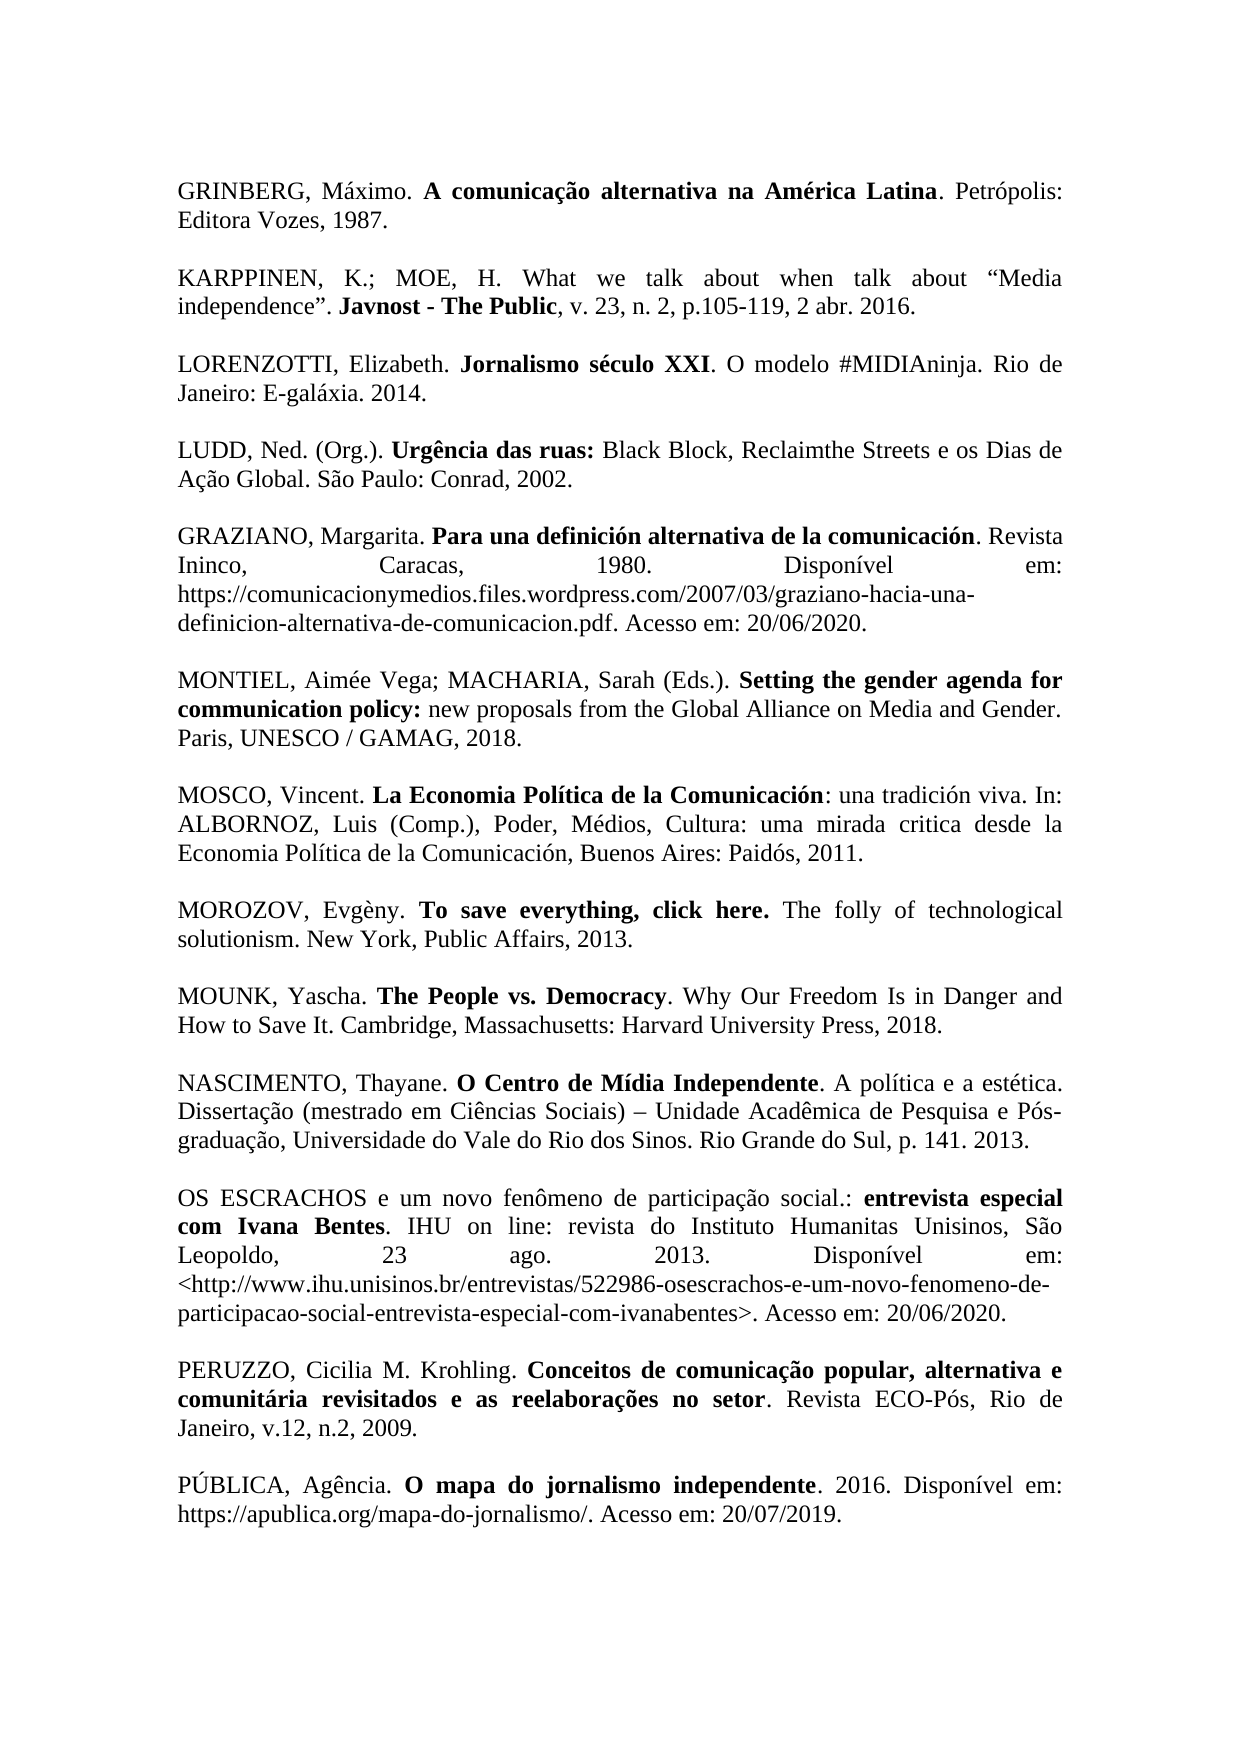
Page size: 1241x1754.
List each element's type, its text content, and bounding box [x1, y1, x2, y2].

text NASCIMENTO, Thayane. O Centro de Mídia Independente. A política e a estética. Dissertação (mestrado em Ciências Sociais) – Unidade Acadêmica de Pesquisa e Pós-graduação, Universidade do Vale do Rio dos Sinos. Rio Grande do Sul, p. 141. 2013. [177, 1068, 1063, 1154]
text GRINBERG, Máximo. A comunicação alternativa na América Latina. Petrópolis: Editora Vozes, 1987. [177, 176, 1063, 234]
text LORENZOTTI, Elizabeth. Jornalismo século XXI. O modelo #MIDIAninja. Rio de Janeiro: E-galáxia. 2014. [177, 349, 1063, 406]
text MOUNK, Yascha. The People vs. Democracy. Why Our Freedom Is in Danger and How to Save It. Cambridge, Massachusetts: Harvard University Press, 2018. [177, 981, 1063, 1039]
text KARPPINEN, K.; MOE, H. What we talk about when talk about “Media independence”. Javnost - The Public, v. 23, n. 2, p.105-119, 2 abr. 2016. [177, 263, 1063, 320]
text GRAZIANO, Margarita. Para una definición alternativa de la comunicación. Revista Ininco, Caracas, 1980. Disponível em: https://comunicacionymedios.files.wordpress.com/2007/03/graziano-hacia-una-definicion-alternativa-de-comunicacion.pdf. Acesso em: 20/06/2020. [177, 521, 1063, 636]
text PERUZZO, Cicilia M. Krohling. Conceitos de comunicação popular, alternativa e comunitária revisitados e as reelaborações no setor. Revista ECO-Pós, Rio de Janeiro, v.12, n.2, 2009. [177, 1355, 1063, 1441]
text LUDD, Ned. (Org.). Urgência das ruas: Black Block, Reclaimthe Streets e os Dias de Ação Global. São Paulo: Conrad, 2002. [177, 435, 1063, 493]
text MONTIEL, Aimée Vega; MACHARIA, Sarah (Eds.). Setting the gender agenda for communication policy: new proposals from the Global Alliance on Media and Gender. Paris, UNESCO / GAMAG, 2018. [177, 665, 1063, 751]
text OS ESCRACHOS e um novo fenômeno de participação social.: entrevista especial com Ivana Bentes. IHU on line: revista do Instituto Humanitas Unisinos, São Leopoldo, 23 ago. 2013. Disponível em: <http://www.ihu.unisinos.br/entrevistas/522986-osescrachos-e-um-novo-fenomeno-de-participacao-social-entrevista-especial-com-ivanabentes>. Acesso em: 20/06/2020. [177, 1183, 1063, 1326]
text PÚBLICA, Agência. O mapa do jornalismo independente. 2016. Disponível em: https://apublica.org/mapa-do-jornalismo/. Acesso em: 20/07/2019. [177, 1470, 1063, 1528]
text MOROZOV, Evgèny. To save everything, click here. The folly of technological solutionism. New York, Public Affairs, 2013. [177, 895, 1063, 953]
text MOSCO, Vincent. La Economia Política de la Comunicación: una tradición viva. In: ALBORNOZ, Luis (Comp.), Poder, Médios, Cultura: uma mirada critica desde la Economia Política de la Comunicación, Buenos Aires: Paidós, 2011. [177, 780, 1063, 866]
